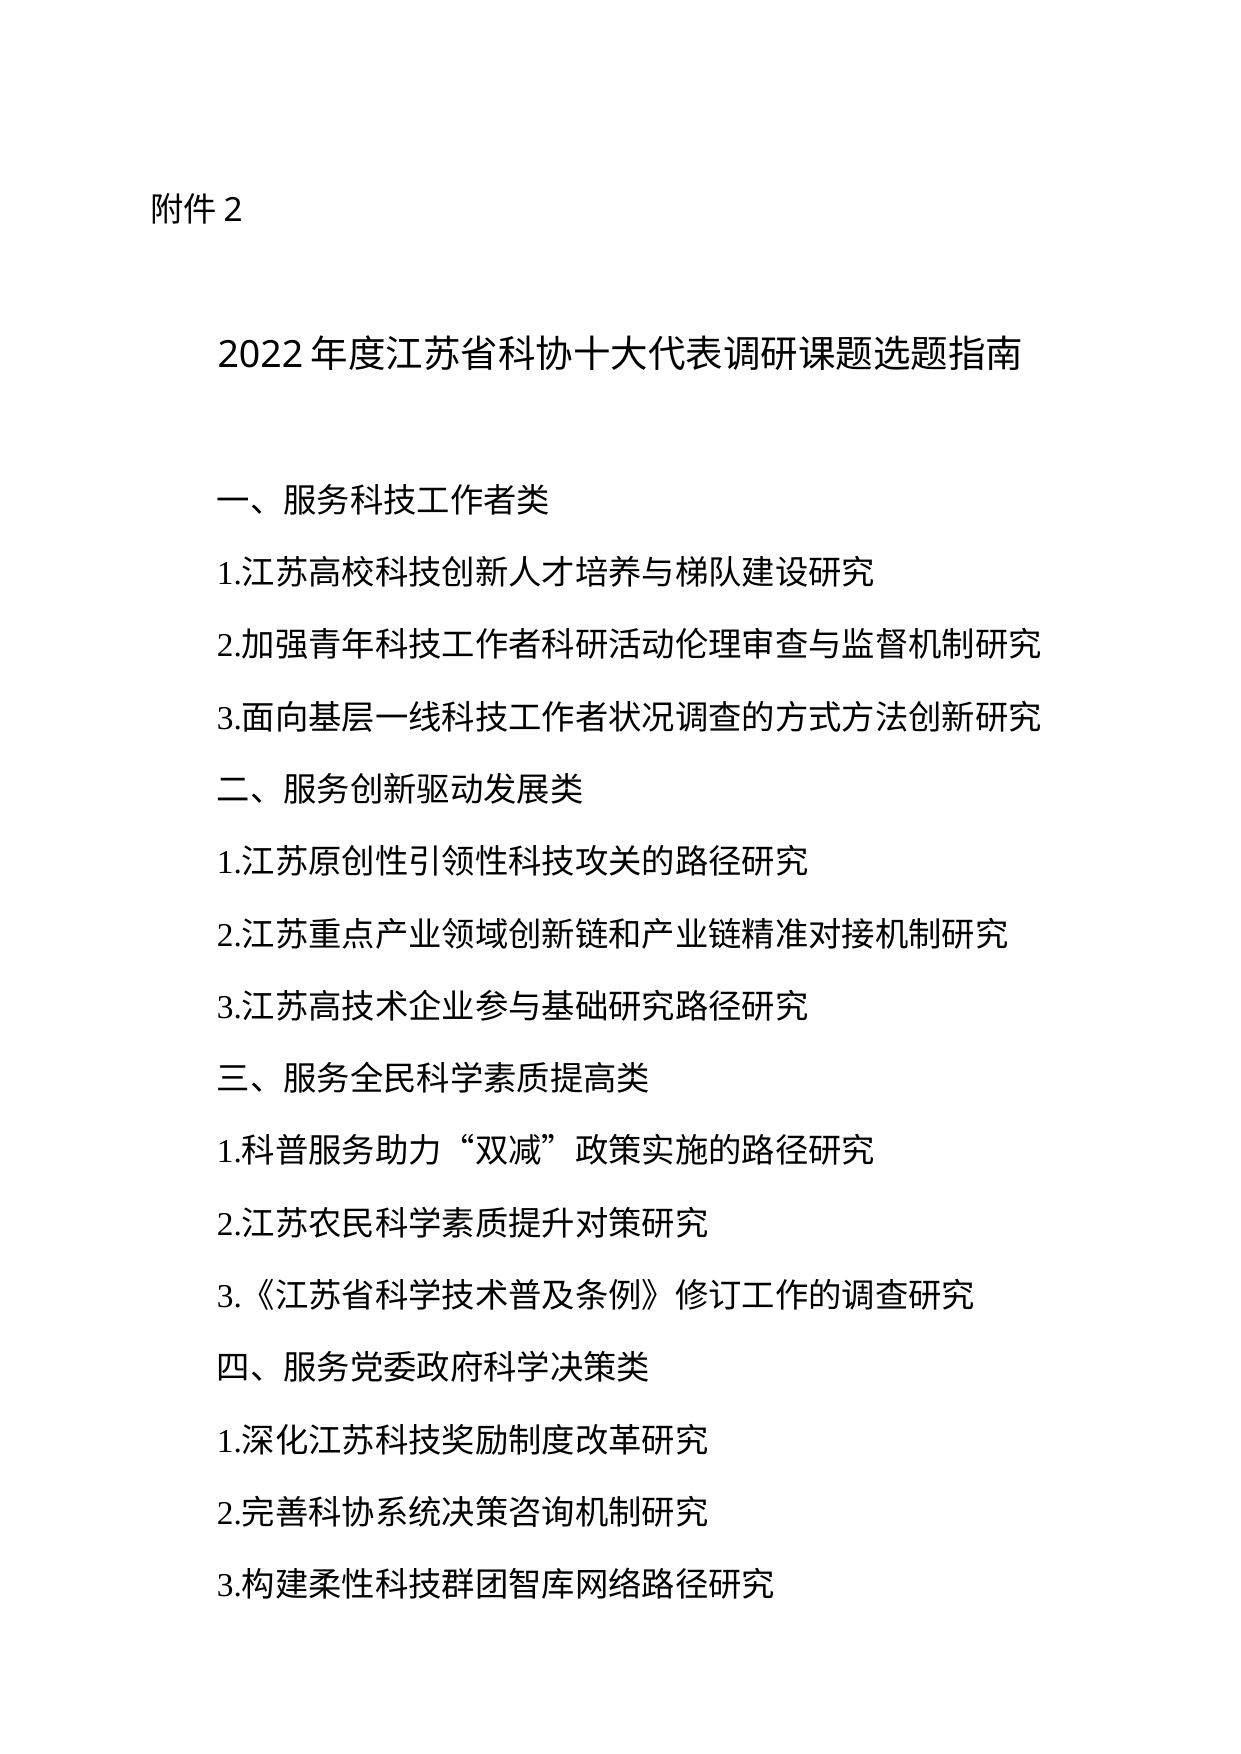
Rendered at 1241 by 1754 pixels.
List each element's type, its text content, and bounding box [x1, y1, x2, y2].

text 1.江苏原创性引领性科技攻关的路径研究 [150, 835, 1090, 883]
text 3.《江苏省科学技术普及条例》修订工作的调查研究 [150, 1269, 1090, 1317]
text 2.江苏重点产业领域创新链和产业链精准对接机制研究 [150, 907, 1090, 956]
text 二、服务创新驱动发展类 [150, 763, 1090, 811]
text 2.加强青年科技工作者科研活动伦理审查与监督机制研究 [150, 618, 1090, 666]
text 1.科普服务助力“双减”政策实施的路径研究 [150, 1124, 1090, 1172]
text 3.构建柔性科技群团智库网络路径研究 [150, 1558, 1090, 1606]
text 2.江苏农民科学素质提升对策研究 [150, 1197, 1090, 1245]
text 2022年度江苏省科协十大代表调研课题选题指南 [150, 324, 1090, 378]
text 1.江苏高校科技创新人才培养与梯队建设研究 [150, 546, 1090, 594]
text 1.深化江苏科技奖励制度改革研究 [150, 1413, 1090, 1462]
text 2.完善科协系统决策咨询机制研究 [150, 1486, 1090, 1534]
text 附件2 [150, 183, 1090, 232]
text 一、服务科技工作者类 [150, 474, 1090, 522]
text 三、服务全民科学素质提高类 [150, 1052, 1090, 1100]
text 3.江苏高技术企业参与基础研究路径研究 [150, 980, 1090, 1028]
text 四、服务党委政府科学决策类 [150, 1341, 1090, 1389]
text 3.面向基层一线科技工作者状况调查的方式方法创新研究 [150, 691, 1090, 739]
